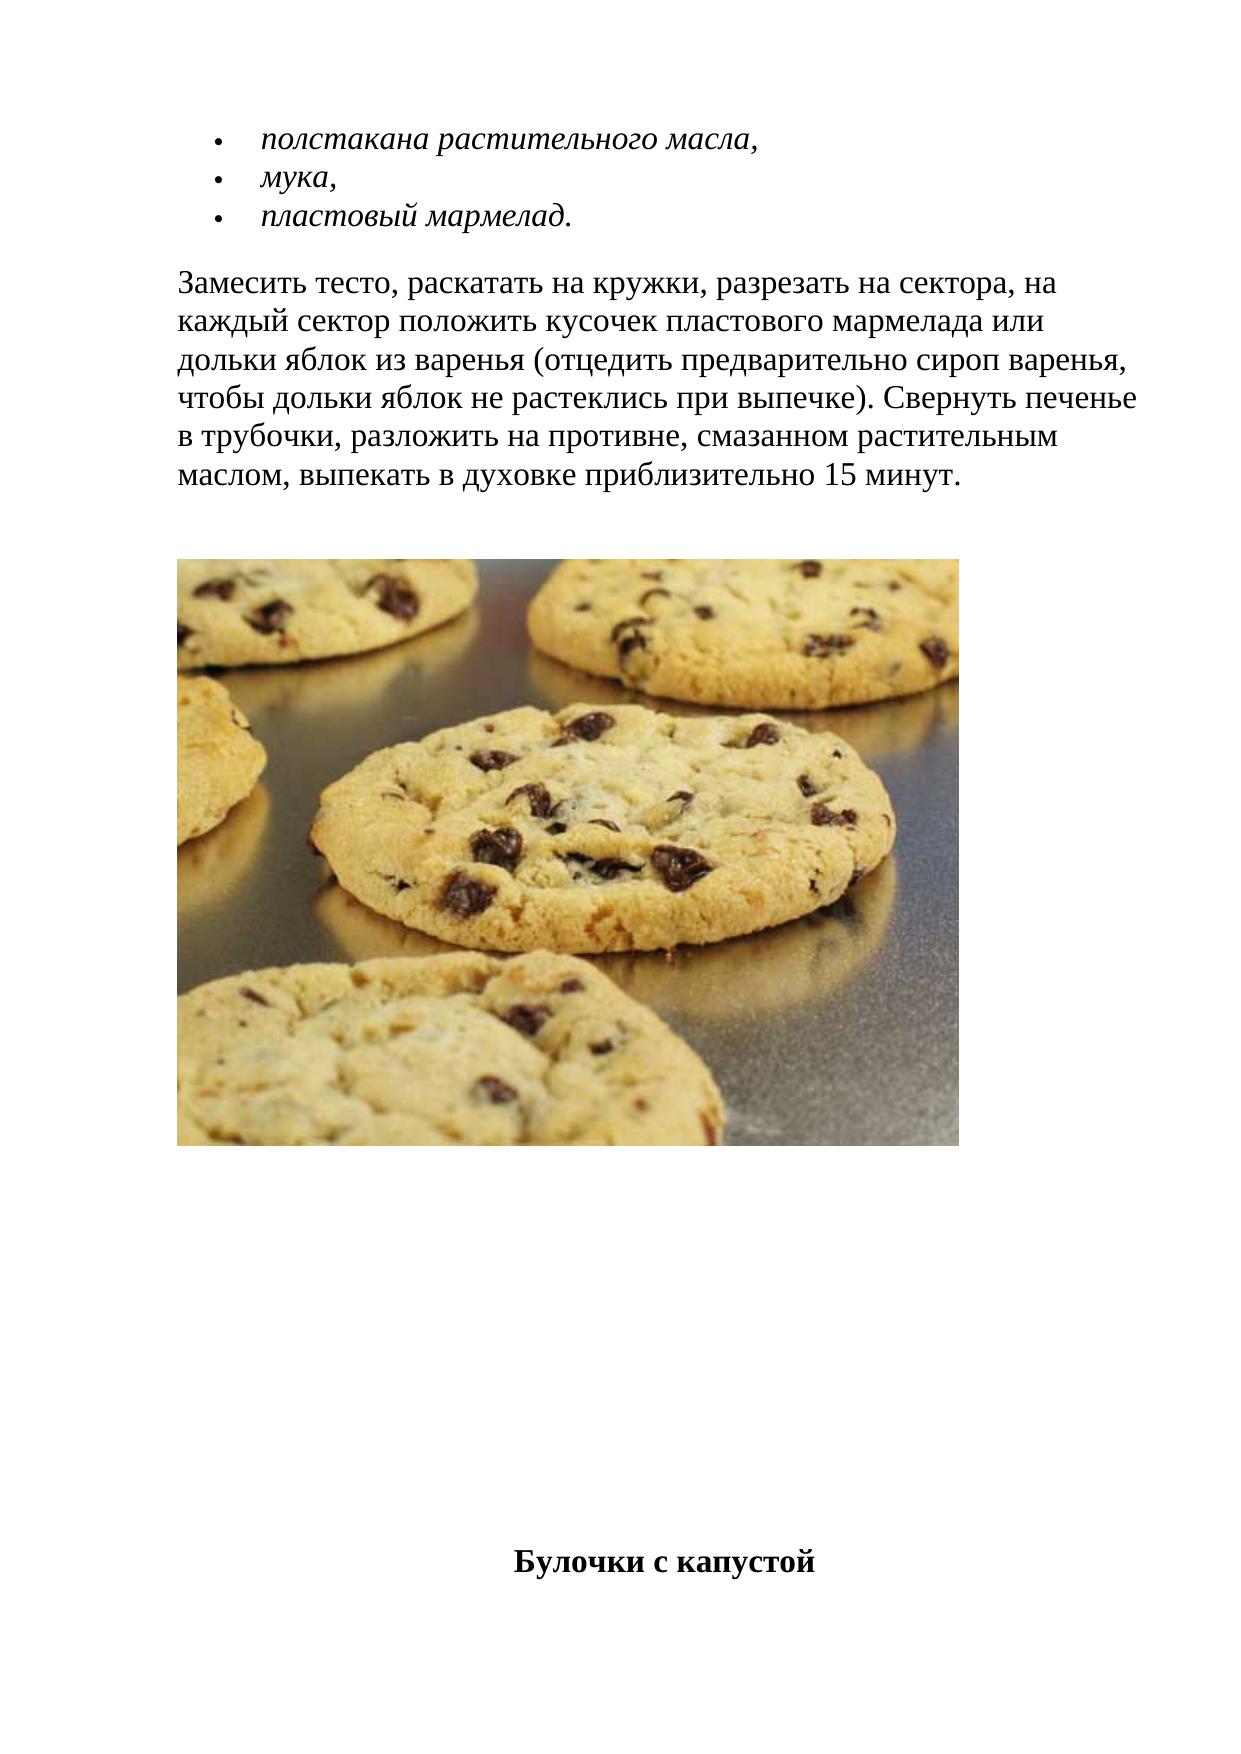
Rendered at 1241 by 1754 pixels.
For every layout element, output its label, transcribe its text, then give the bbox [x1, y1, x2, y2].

text Замесить тесто, раскатать на кружки, разрезать на сектора, на каждый сектор положить кусочек пластового мармелада или дольки яблок из варенья (отцедить предварительно сироп варенья, чтобы дольки яблок не растеклись при выпечке). Свернуть печенье в трубочки, разложить на противне, смазанном растительным маслом, выпекать в духовке приблизительно 15 минут. [177, 262, 1152, 492]
list полстакана растительного масла, [215, 118, 1152, 156]
picture [177, 559, 959, 1146]
list пластовый мармелад. [215, 195, 1152, 233]
text Булочки с капустой [177, 1542, 1152, 1580]
list мука, [215, 156, 1152, 195]
